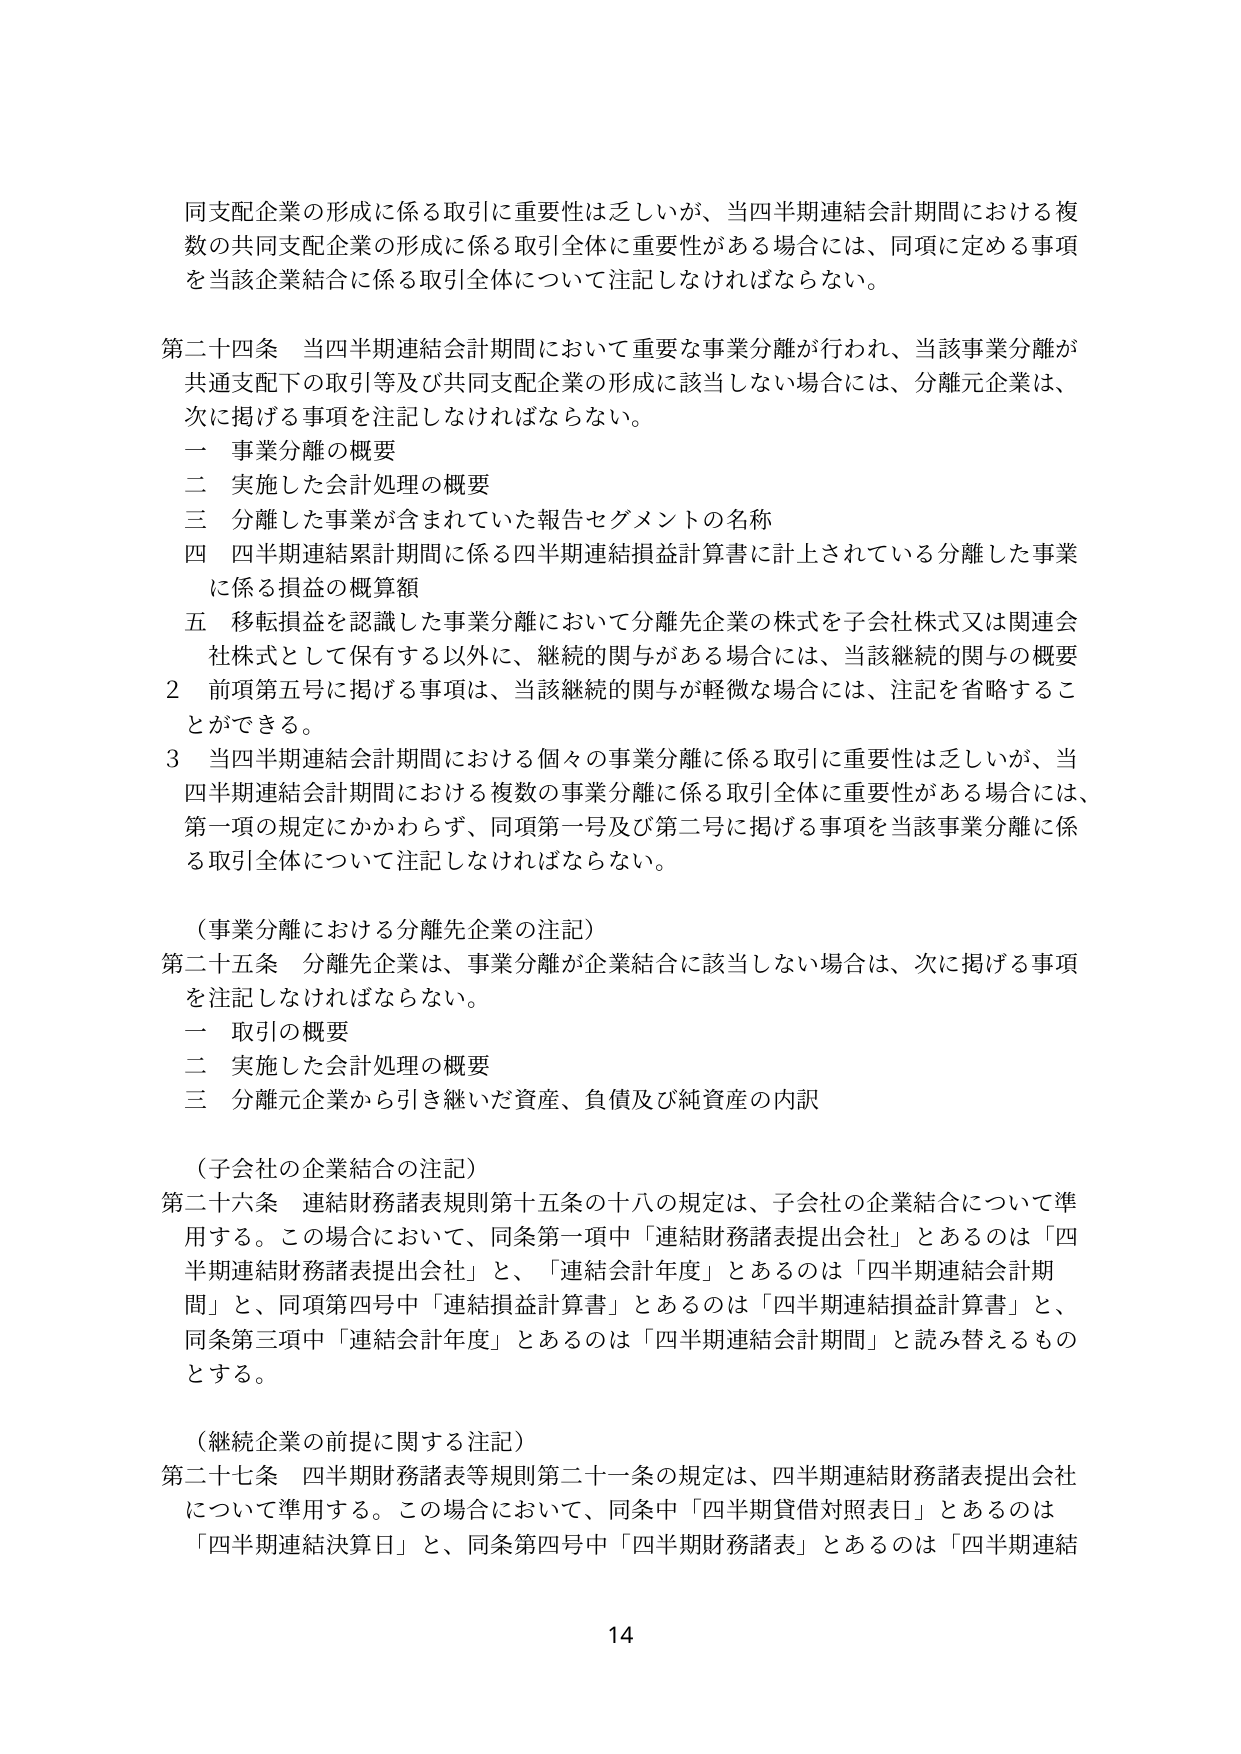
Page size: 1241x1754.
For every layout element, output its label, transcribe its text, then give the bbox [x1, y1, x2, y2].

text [161, 194, 1079, 296]
text （事業分離における分離先企業の注記） [184, 911, 1079, 945]
text 二 実施した会計処理の概要 [184, 1048, 1079, 1082]
text 五 移転損益を認識した事業分離において分離先企業の株式を子会社株式又は関連会社株式として保有する以外に、継続的関与がある場合には、当該継続的関与の概要 [184, 604, 1079, 672]
text 三 分離した事業が含まれていた報告セグメントの名称 [184, 501, 1079, 535]
text （子会社の企業結合の注記） [184, 1150, 1079, 1184]
text ３ 当四半期連結会計期間における個々の事業分離に係る取引に重要性は乏しいが、当四半期連結会計期間における複数の事業分離に係る取引全体に重要性がある場合には、第一項の規定にかかわらず、同項第一号及び第二号に掲げる事項を当該事業分離に係る取引全体について注記しなければならない。 [161, 740, 1079, 877]
text 三 分離元企業から引き継いだ資産、負債及び純資産の内訳 [184, 1082, 1079, 1116]
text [161, 1458, 1079, 1560]
text 二 実施した会計処理の概要 [184, 467, 1079, 501]
text 第二十四条 当四半期連結会計期間において重要な事業分離が行われ、当該事業分離が共通支配下の取引等及び共同支配企業の形成に該当しない場合には、分離元企業は、次に掲げる事項を注記しなければならない。 [161, 330, 1079, 433]
text （継続企業の前提に関する注記） [184, 1424, 1079, 1458]
text 四 四半期連結累計期間に係る四半期連結損益計算書に計上されている分離した事業に係る損益の概算額 [184, 535, 1079, 604]
text ２ 前項第五号に掲げる事項は、当該継続的関与が軽微な場合には、注記を省略することができる。 [161, 672, 1079, 740]
text 第二十六条 連結財務諸表規則第十五条の十八の規定は、子会社の企業結合について準用する。この場合において、同条第一項中「連結財務諸表提出会社」とあるのは「四半期連結財務諸表提出会社」と、「連結会計年度」とあるのは「四半期連結会計期間」と、同項第四号中「連結損益計算書」とあるのは「四半期連結損益計算書」と、同条第三項中「連結会計年度」とあるのは「四半期連結会計期間」と読み替えるものとする。 [161, 1184, 1079, 1389]
text 第二十五条 分離先企業は、事業分離が企業結合に該当しない場合は、次に掲げる事項を注記しなければならない。 [161, 945, 1079, 1014]
text 一 取引の概要 [184, 1014, 1079, 1048]
text 一 事業分離の概要 [184, 433, 1079, 467]
